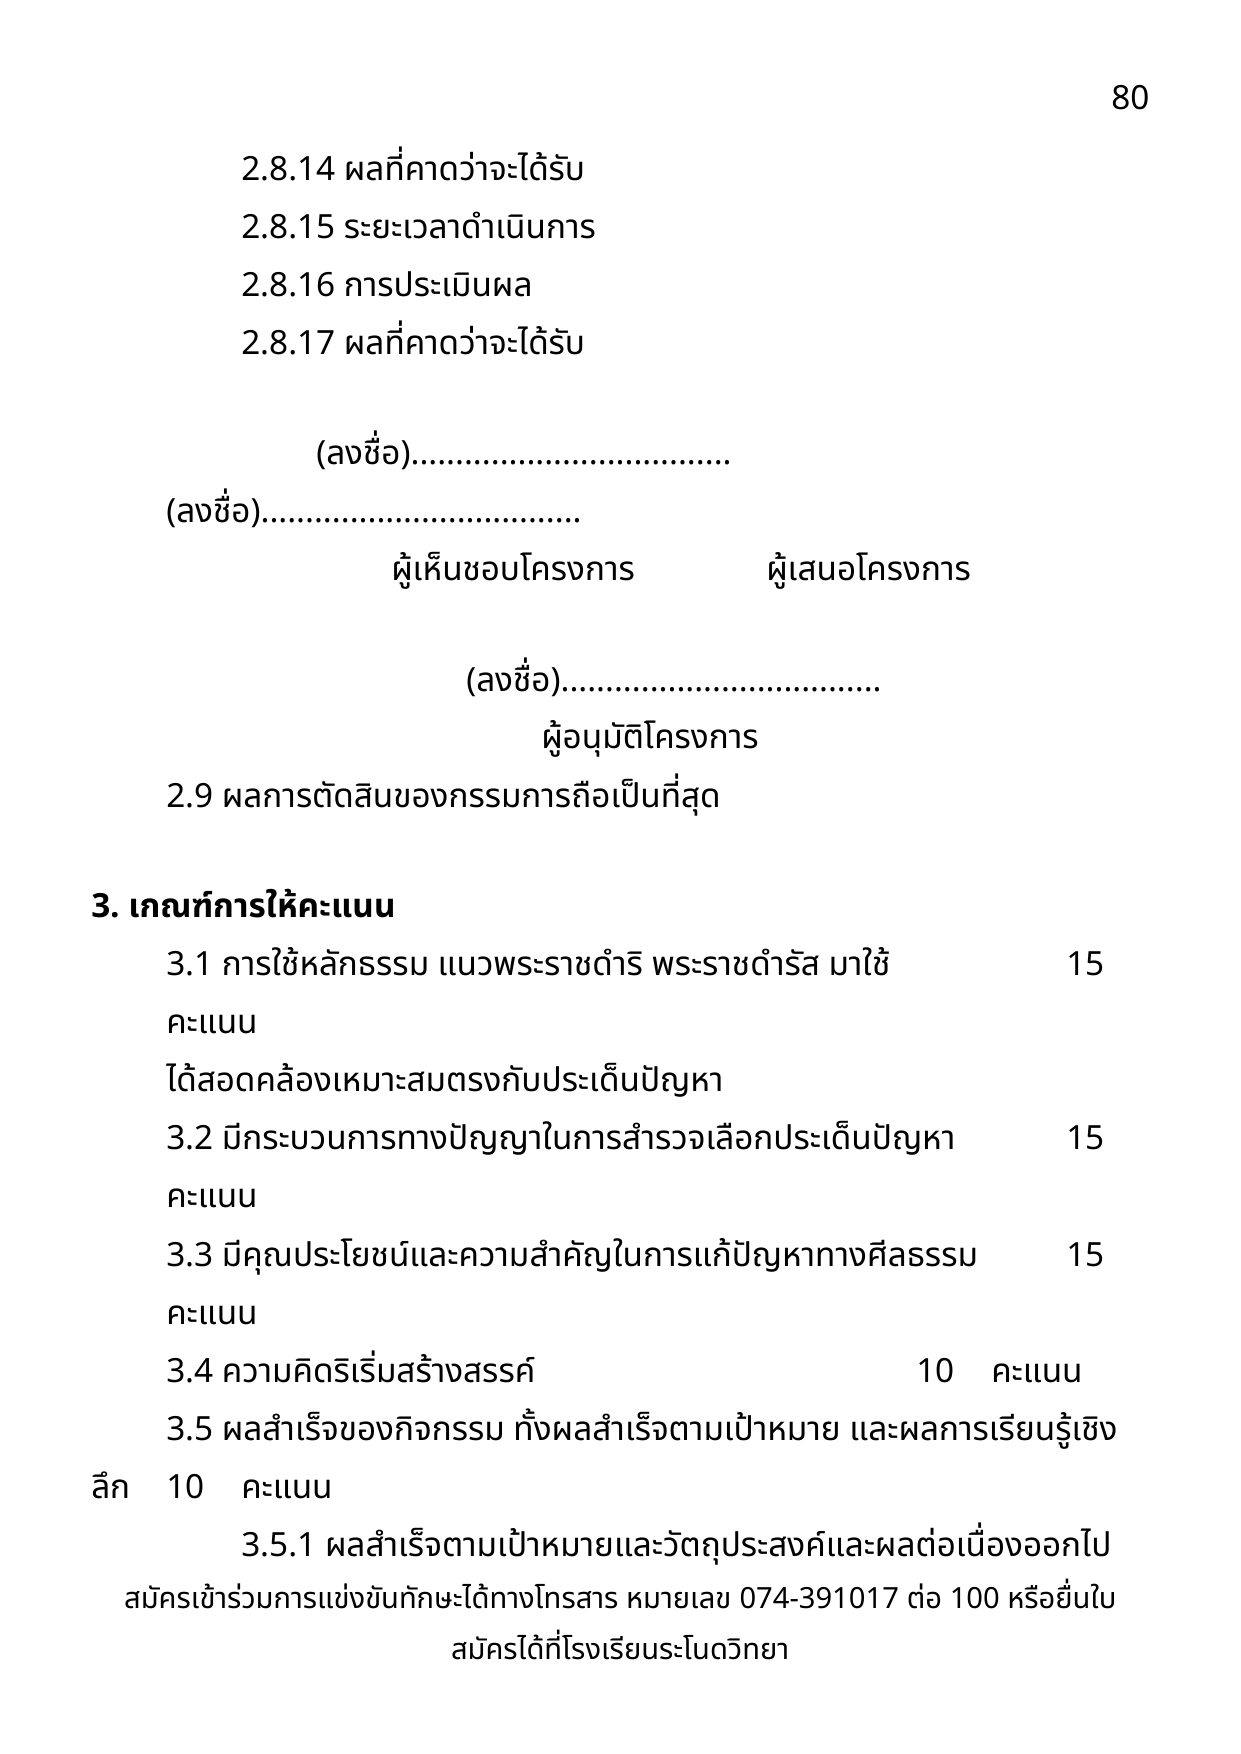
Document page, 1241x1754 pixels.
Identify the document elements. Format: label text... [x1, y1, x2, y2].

text 3.2 มีกระบวนการทางปัญญาในการสำรวจเลือกประเด็นปัญหา 15 คะแนน [91, 1114, 1149, 1223]
text ผู้เห็นชอบโครงการ ผู้เสนอโครงการ [91, 545, 1149, 596]
text 2.8.15 ระยะเวลาดำเนินการ [91, 202, 1149, 253]
text 2.8.14 ผลที่คาดว่าจะได้รับ [91, 144, 1149, 195]
text 3.3 มีคุณประโยชน์และความสำคัญในการแก้ปัญหาทางศีลธรรม 15 คะแนน [91, 1230, 1149, 1339]
text 2.9 ผลการตัดสินของกรรมการถือเป็นที่สุด [91, 771, 1149, 822]
text (ลงชื่อ).................................... (ลงชื่อ).................................... [91, 429, 1149, 538]
text 3. เกณฑ์การให้คะแนน [91, 882, 1149, 932]
text 2.8.16 การประเมินผล [91, 261, 1149, 311]
text ได้สอดคล้องเหมาะสมตรงกับประเด็นปัญหา [91, 1056, 1149, 1107]
text (ลงชื่อ).................................... [91, 655, 1149, 706]
text 3.5.1 ผลสำเร็จตามเป้าหมายและวัตถุประสงค์และผลต่อเนื่องออกไป [91, 1521, 1149, 1572]
text 3.5 ผลสำเร็จของกิจกรรม ทั้งผลสำเร็จตามเป้าหมาย และผลการเรียนรู้เชิงลึก 10 คะแนน [91, 1405, 1149, 1513]
text 3.4 ความคิดริเริ่มสร้างสรรค์ 10 คะแนน [91, 1347, 1149, 1397]
text 2.8.17 ผลที่คาดว่าจะได้รับ [91, 319, 1149, 369]
text 3.1 การใช้หลักธรรม แนวพระราชดำริ พระราชดำรัส มาใช้ 15 คะแนน [91, 940, 1149, 1049]
text ผู้อนุมัติโครงการ [91, 713, 1149, 764]
